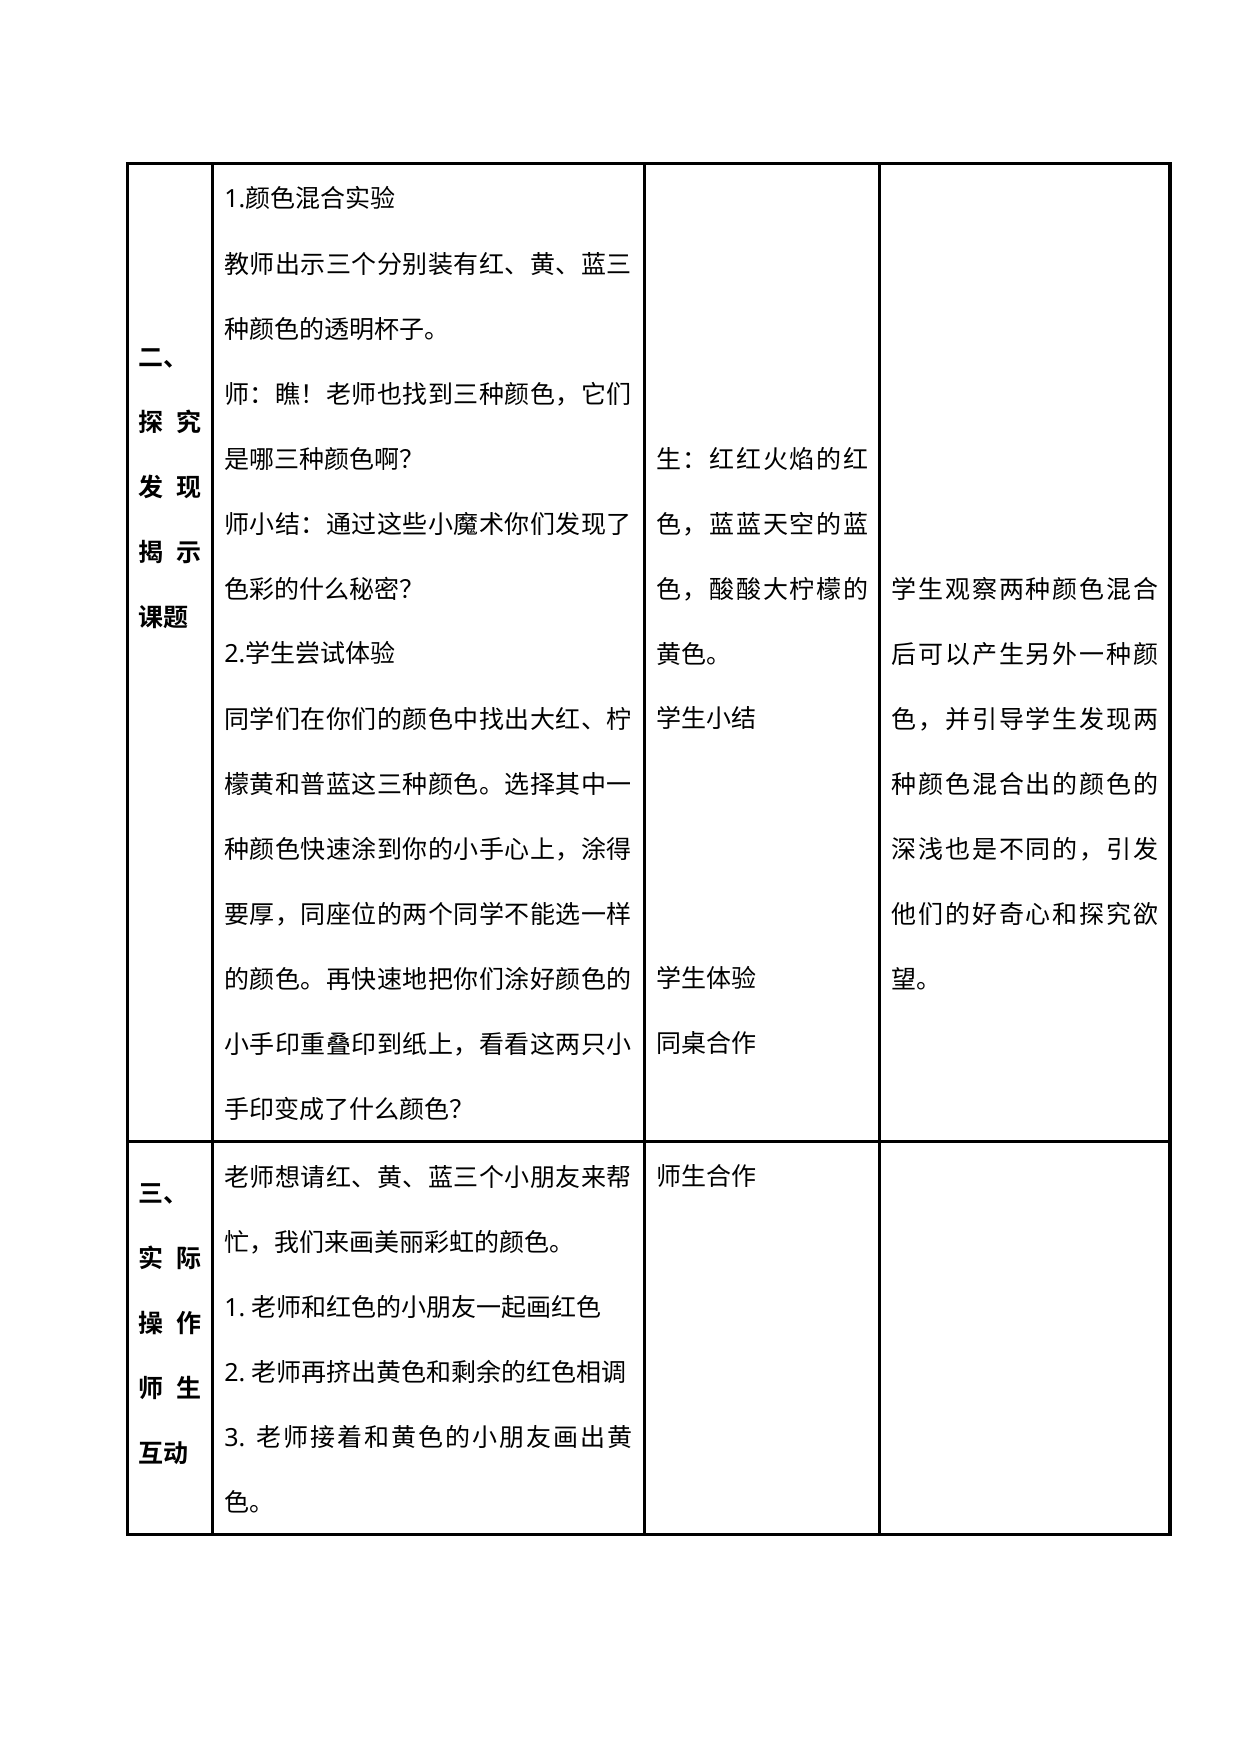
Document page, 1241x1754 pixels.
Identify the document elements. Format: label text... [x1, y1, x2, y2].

table_cell 学生观察两种颜色混合后可以产生另外一种颜色，并引导学生发现两种颜色混合出的颜色的深浅也是不同的，引发他们的好奇心和探究欲望。 [881, 165, 1168, 1140]
table_cell 生：红红火焰的红色，蓝蓝天空的蓝色，酸酸大柠檬的黄色。 学生小结 学生体验 同桌合作 [646, 165, 878, 1140]
table_cell 三、 实际操作 师生互动 [129, 1143, 211, 1533]
table_cell [881, 1143, 1168, 1533]
table_cell 探究发现 揭示课题 [129, 165, 211, 1140]
table_cell 1.颜色混合实验 教师出示三个分别装有红、黄、蓝三种颜色的透明杯子。 师：瞧！老师也找到三种颜色，它们是哪三种颜色啊？ 师小结：通过这些小魔术你们发现了色彩的什么秘密？ 2.学生尝试体验 同学们在你们的颜色中找出大红、柠檬黄和普蓝这三种颜色。选择其中一种颜色快速涂到你的小手心上，涂得要厚，同座位的两个同学不能选一样的颜色。再快速地把你们涂好颜色的小手印重叠印到纸上，看看这两只小手印变成了什么颜色？ [214, 165, 643, 1140]
table_cell 老师想请红、黄、蓝三个小朋友来帮忙，我们来画美丽彩虹的颜色。 1. 老师和红色的小朋友一起画红色 2. 老师再挤出黄色和剩余的红色相调 3. 老师接着和黄色的小朋友画出黄色。 [214, 1143, 643, 1533]
table_cell 师生合作 [646, 1143, 878, 1533]
